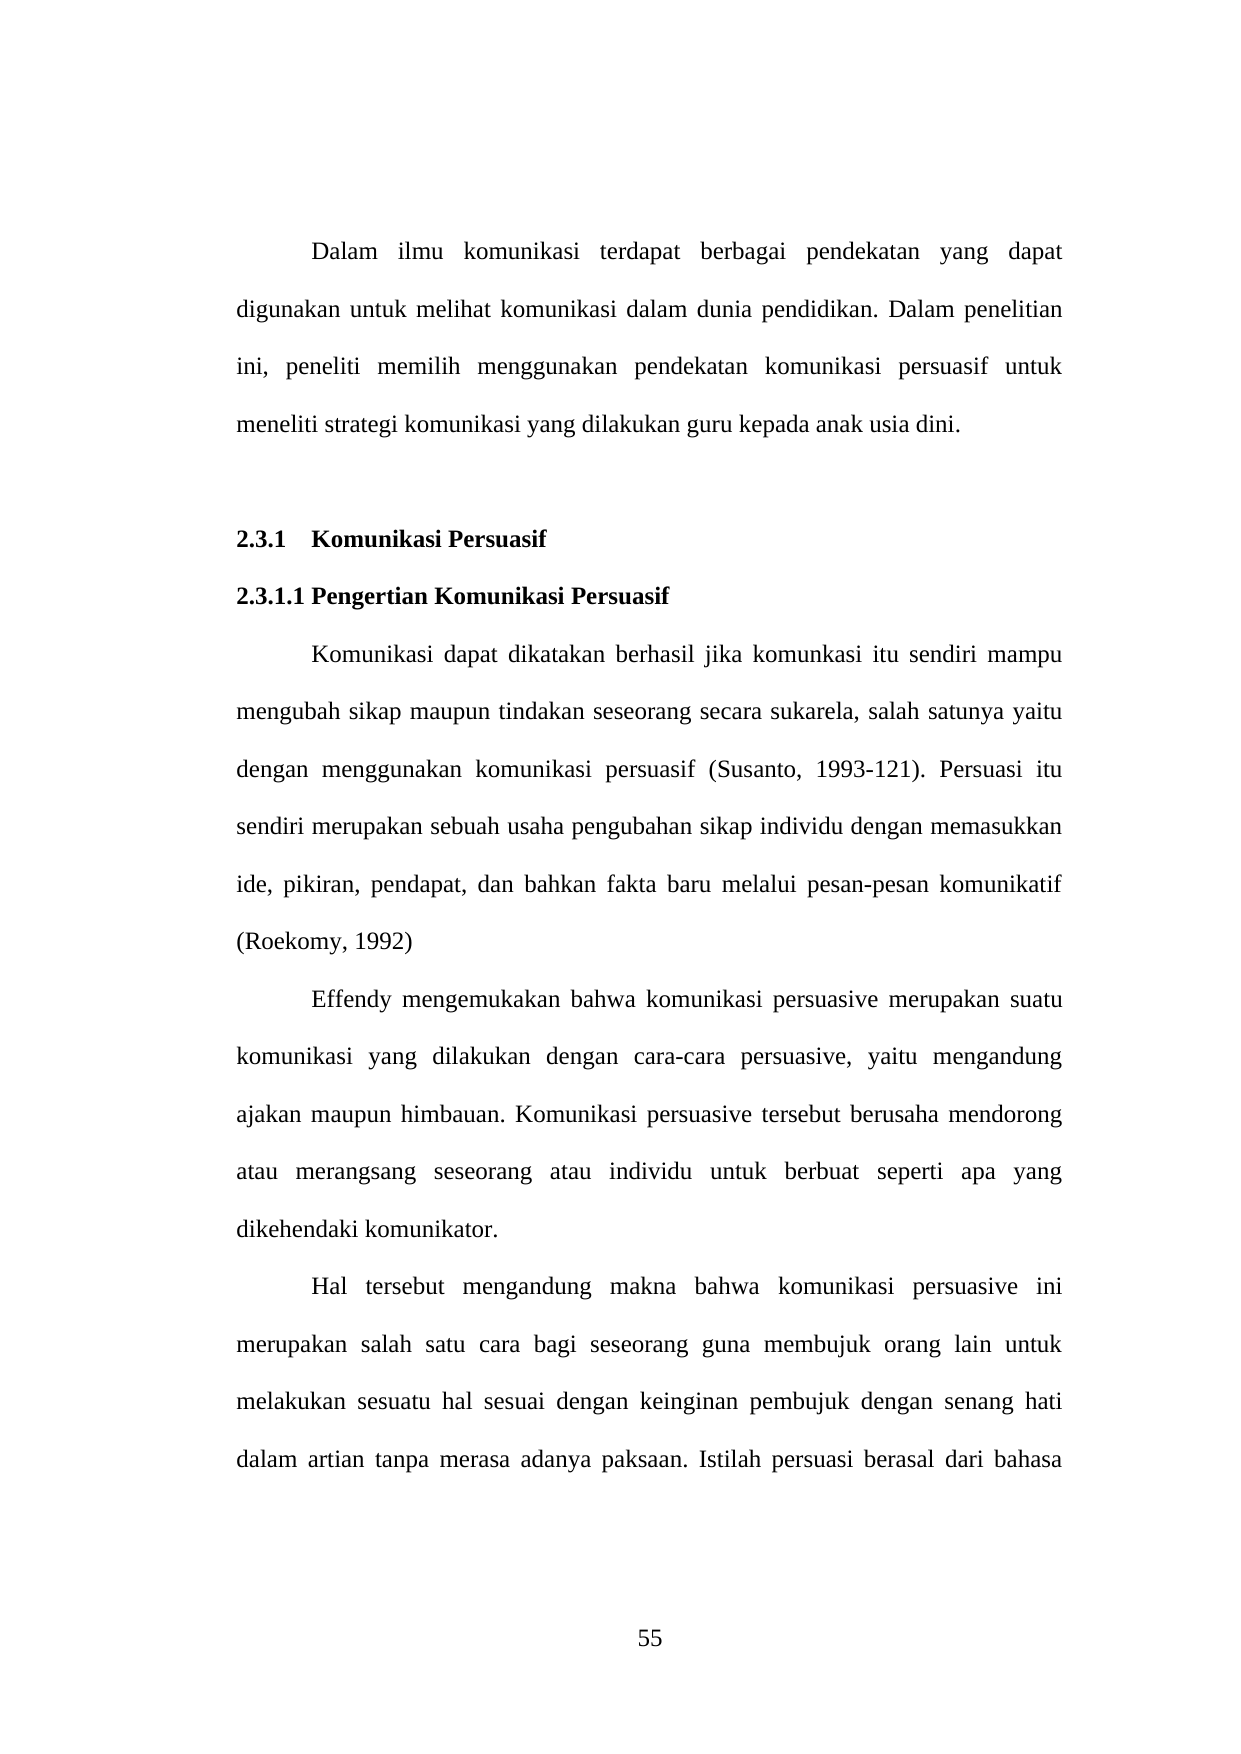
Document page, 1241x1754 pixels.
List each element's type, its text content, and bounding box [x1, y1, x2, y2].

text Effendy mengemukakan bahwa komunikasi persuasive merupakan suatu komunikasi yang dilakukan dengan cara-cara persuasive, yaitu mengandung ajakan maupun himbauan. Komunikasi persuasive tersebut berusaha mendorong atau merangsang seseorang atau individu untuk berbuat seperti apa yang dikehendaki komunikator. [236, 984, 1063, 1242]
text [236, 1271, 1063, 1472]
text Komunikasi dapat dikatakan berhasil jika komunkasi itu sendiri mampu mengubah sikap maupun tindakan seseorang secara sukarela, salah satunya yaitu dengan menggunakan komunikasi persuasif (Susanto, 1993-121). Persuasi itu sendiri merupakan sebuah usaha pengubahan sikap individu dengan memasukkan ide, pikiran, pendapat, dan bahkan fakta baru melalui pesan-pesan komunikatif [236, 639, 1063, 955]
text Dalam ilmu komunikasi terdapat berbagai pendekatan yang dapat digunakan untuk melihat komunikasi dalam dunia pendidikan. Dalam penelitian ini, peneliti memilih menggunakan pendekatan komunikasi persuasif untuk meneliti strategi komunikasi yang dilakukan guru kepada anak usia dini. [236, 236, 1063, 437]
subtitle Komunikasi Persuasif [236, 524, 1063, 552]
subtitle Pengertian Komunikasi Persuasif [236, 581, 1063, 610]
